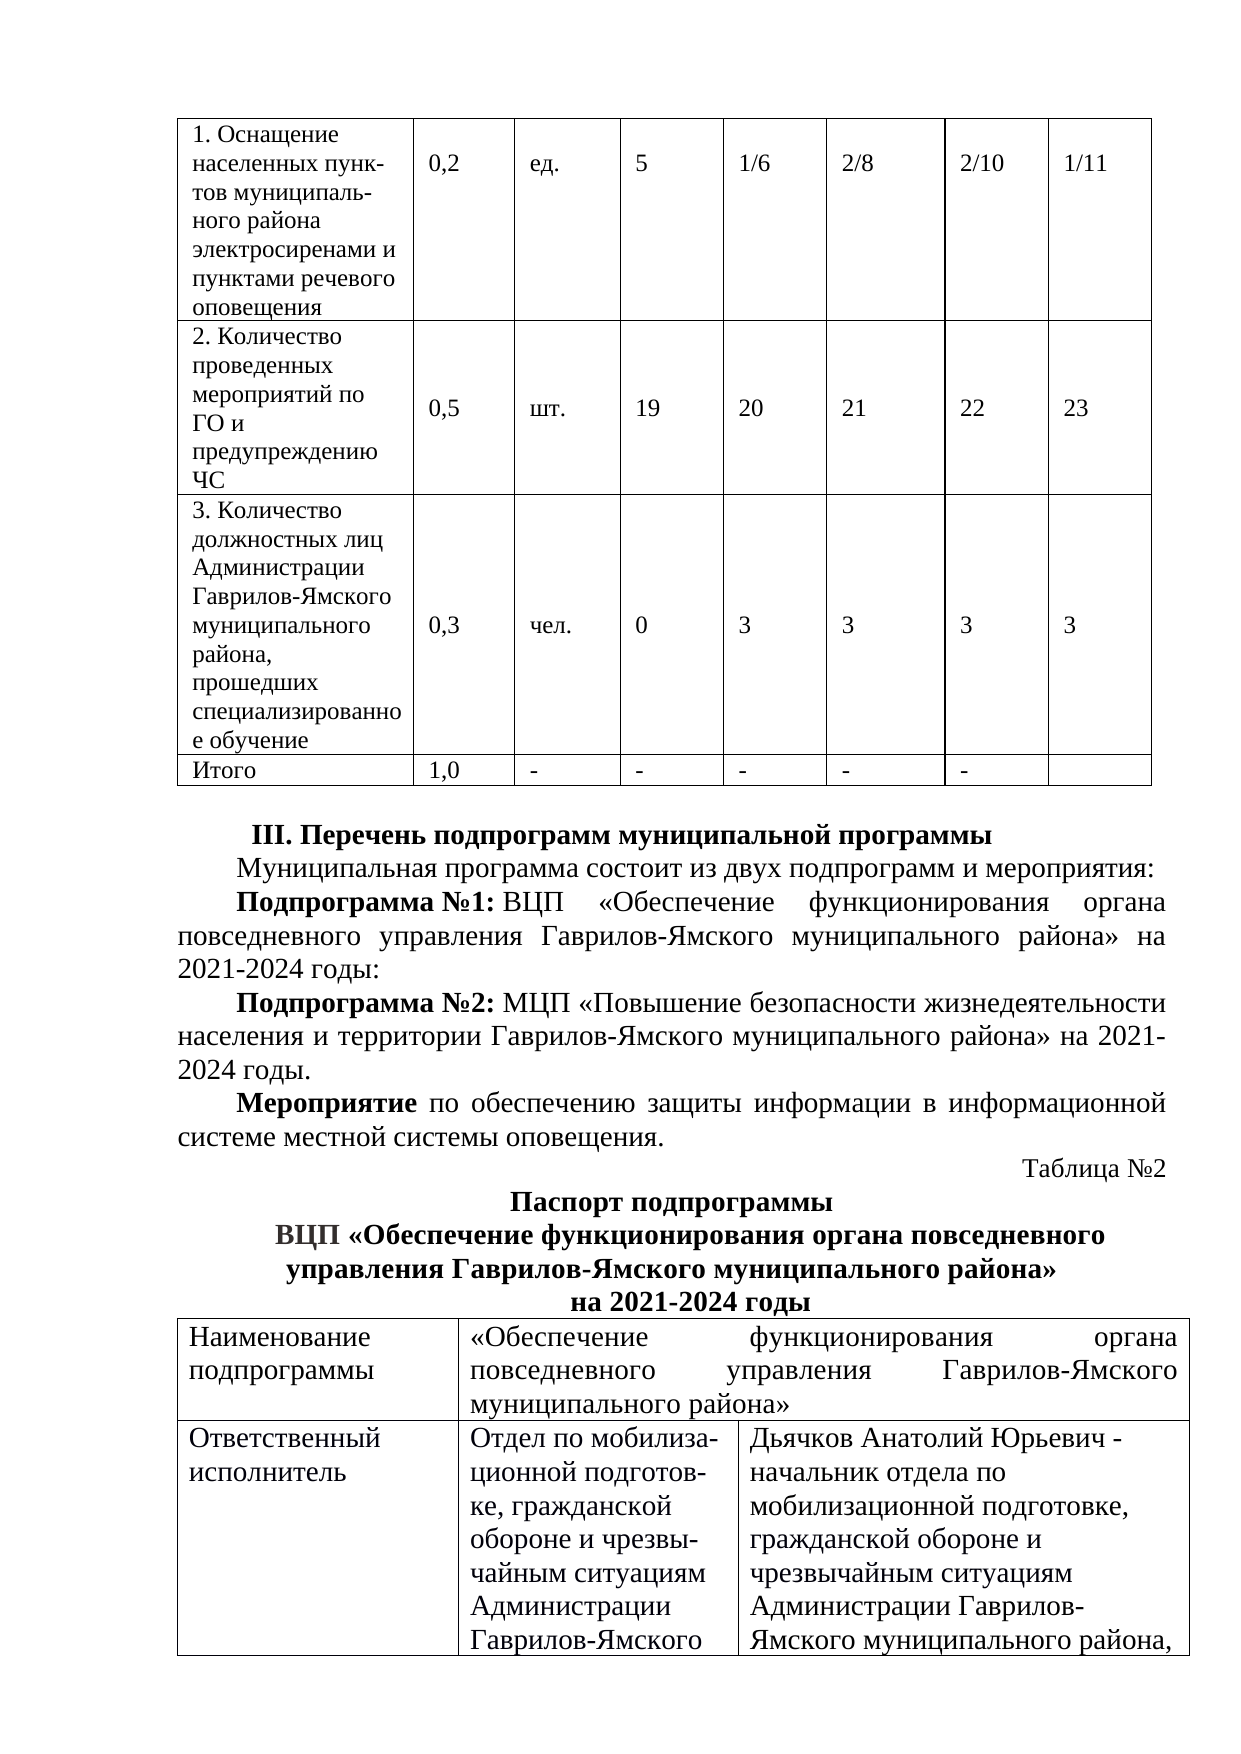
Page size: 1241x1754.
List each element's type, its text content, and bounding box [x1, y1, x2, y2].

table_cell 3 [827, 495, 944, 754]
table_cell 23 [1049, 321, 1151, 494]
table_cell 5 [621, 119, 723, 320]
table_cell - [827, 755, 944, 785]
text ВЦП «Обеспечение функционирования органа повседневного управления Гаврилов-Ямского муниципального района» [177, 1217, 1167, 1284]
table_cell 3 [724, 495, 826, 754]
table_cell 1,0 [414, 755, 514, 785]
table_cell - [724, 755, 826, 785]
table_cell - [946, 755, 1048, 785]
table_cell 22 [946, 321, 1048, 494]
table_cell 0,3 [414, 495, 514, 754]
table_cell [739, 1421, 1189, 1655]
table_header Наименование подпрограммы [178, 1319, 458, 1419]
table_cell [178, 1421, 458, 1655]
table_cell 21 [827, 321, 944, 494]
table_cell 1/6 [724, 119, 826, 320]
table_cell 0,2 [414, 119, 514, 320]
table_cell 3. Количество должностных лиц Администрации Гаврилов-Ямского муниципального района, прошедших специализированное обучение [178, 495, 413, 754]
table_cell 1/11 [1049, 119, 1151, 320]
table_cell Итого [178, 755, 413, 785]
table_cell 0 [621, 495, 723, 754]
table_cell 2/10 [946, 119, 1048, 320]
table_cell 20 [724, 321, 826, 494]
table_cell 0,5 [414, 321, 514, 494]
text Муниципальная программа состоит из двух подпрограмм и мероприятия: [177, 851, 1167, 884]
text III. Перечень подпрограмм муниципальной программы [251, 817, 1167, 851]
table_cell [1049, 755, 1151, 785]
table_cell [459, 1421, 738, 1655]
text Подпрограмма №1: ВЦП «Обеспечение функционирования органа повседневного управления Гаврилов-Ямского муниципального района» на 2021-2024 годы: [177, 884, 1167, 985]
table_cell 3 [946, 495, 1048, 754]
text Подпрограмма №2: МЦП «Повышение безопасности жизнедеятельности населения и территории Гаврилов-Ямского муниципального района» на 2021-2024 годы. [177, 985, 1167, 1085]
table_cell 2/8 [827, 119, 944, 320]
table_cell 3 [1049, 495, 1151, 754]
table_cell 19 [621, 321, 723, 494]
table_cell ед. [515, 119, 620, 320]
table_header «Обеспечение функционирования органа повседневного управления Гаврилов-Ямского муниципального района» [459, 1319, 1189, 1419]
text Паспорт подпрограммы [177, 1184, 1167, 1217]
text на 2021-2024 годы [177, 1284, 1167, 1318]
text Таблица №2 [177, 1152, 1167, 1184]
table_cell 2. Количество проведенных мероприятий по ГО и предупреждению ЧС [178, 321, 413, 494]
table_cell 1. Оснащение населенных пунк-тов муниципаль-ного района электросиренами и пунктами речевого оповещения [178, 119, 413, 320]
table_cell шт. [515, 321, 620, 494]
table_cell - [621, 755, 723, 785]
table_cell чел. [515, 495, 620, 754]
table_cell - [515, 755, 620, 785]
text Мероприятие по обеспечению защиты информации в информационной системе местной системы оповещения. [177, 1085, 1167, 1152]
